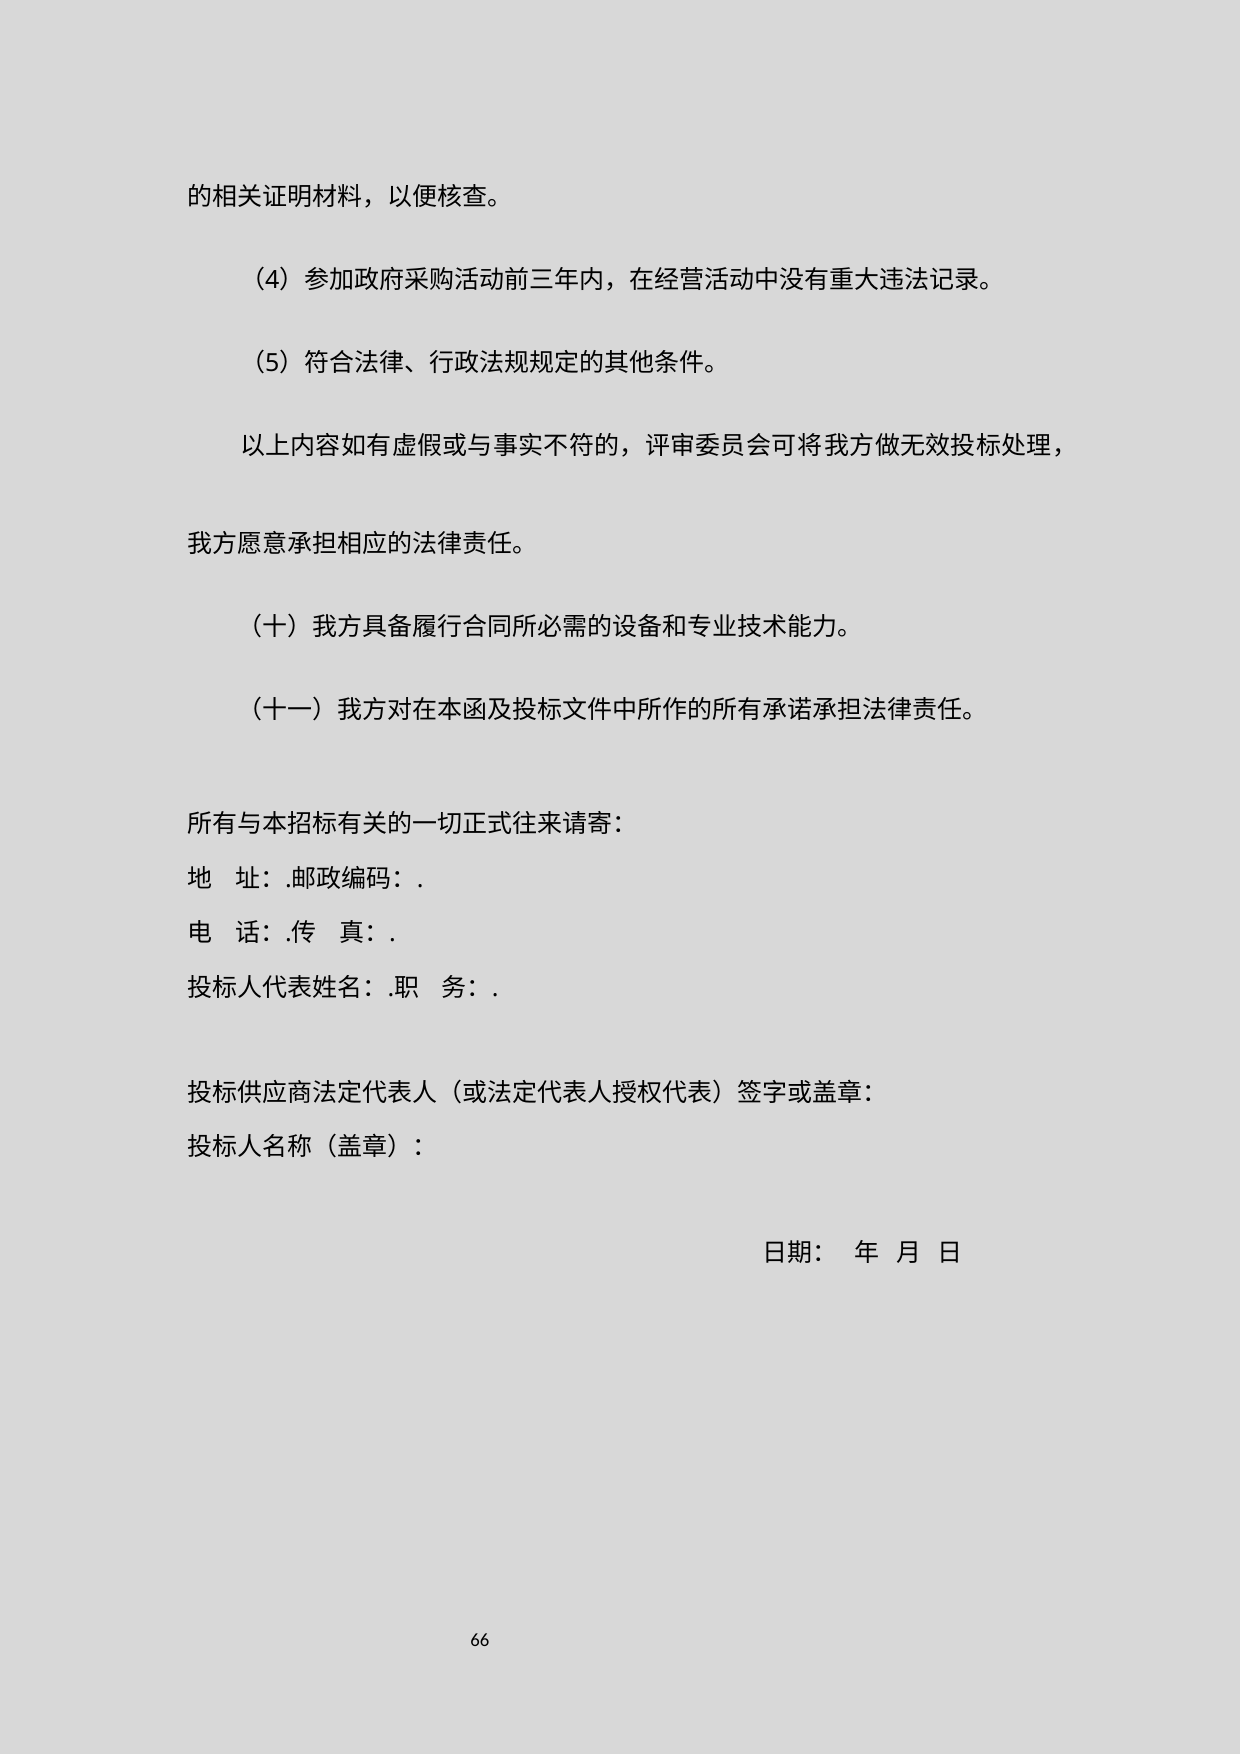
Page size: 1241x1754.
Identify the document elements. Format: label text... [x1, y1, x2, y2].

text 以上内容如有虚假或与事实不符的，评审委员会可将我方做无效投标处理，我方愿意承担相应的法律责任。 [187, 411, 1053, 574]
text （十一）我方对在本函及投标文件中所作的所有承诺承担法律责任。 [187, 675, 1053, 740]
text （4）参加政府采购活动前三年内，在经营活动中没有重大违法记录。 [187, 245, 1053, 310]
text （十）我方具备履行合同所必需的设备和专业技术能力。 [187, 592, 1053, 657]
text 投标供应商法定代表人（或法定代表人授权代表）签字或盖章： [187, 1072, 1053, 1109]
text 电 话：.传 真：. [187, 913, 1053, 949]
text 投标人名称（盖章）： [187, 1127, 1053, 1163]
text 投标人代表姓名：.职 务：. [187, 967, 1053, 1003]
text 所有与本招标有关的一切正式往来请寄： [187, 804, 1053, 840]
text 日期： 年 月 日 [187, 1232, 1053, 1268]
text （5）符合法律、行政法规规定的其他条件。 [187, 328, 1053, 393]
text 地 址：.邮政编码：. [187, 858, 1053, 894]
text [187, 162, 1053, 227]
